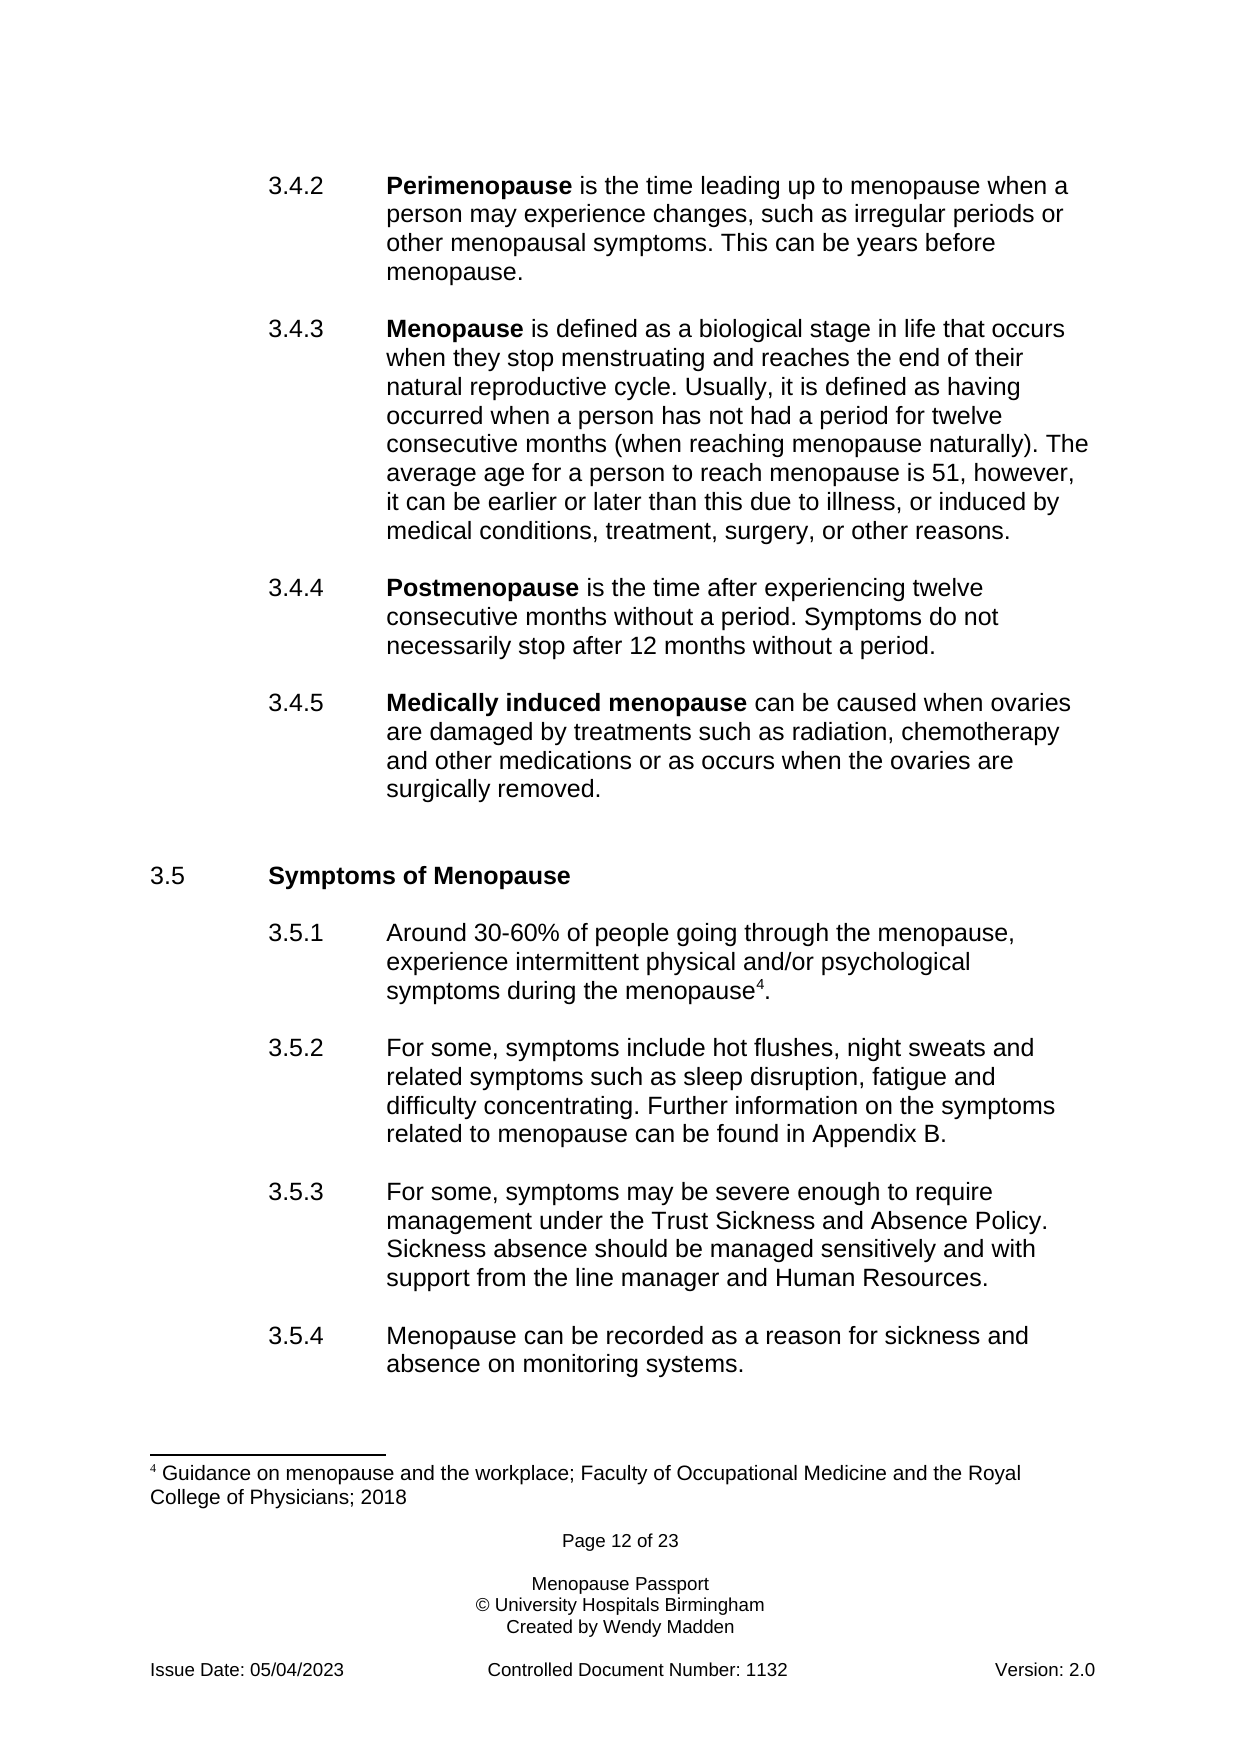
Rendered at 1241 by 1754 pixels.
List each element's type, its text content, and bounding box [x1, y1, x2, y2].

list Around 30-60% of people going through the menopause, experience intermittent physical and/or psychological symptoms during the menopause. [268, 918, 1090, 1004]
list For some, symptoms include hot flushes, night sweats and related symptoms such as sleep disruption, fatigue and difficulty concentrating. Further information on the symptoms related to menopause can be found in Appendix B. [268, 1033, 1090, 1148]
list Postmenopause is the time after experiencing twelve consecutive months without a period. Symptoms do not necessarily stop after 12 months without a period. [268, 573, 1090, 659]
list Menopause is defined as a biological stage in life that occurs when they stop menstruating and reaches the end of their natural reproductive cycle. Usually, it is defined as having occurred when a person has not had a period for twelve consecutive months (when reaching menopause naturally). The average age for a person to reach menopause is 51, however, it can be earlier or later than this due to illness, or induced by medical conditions, treatment, surgery, or other reasons. [268, 314, 1090, 544]
list Perimenopause is the time leading up to menopause when a person may experience changes, such as irregular periods or other menopausal symptoms. This can be years before menopause. [268, 171, 1090, 286]
list Menopause can be recorded as a reason for sickness and absence on monitoring systems. [268, 1321, 1090, 1378]
list Symptoms of Menopause [150, 861, 1090, 889]
list For some, symptoms may be severe enough to require management under the Trust Sickness and Absence Policy. Sickness absence should be managed sensitively and with support from the line manager and Human Resources. [268, 1177, 1090, 1292]
list Medically induced menopause can be caused when ovaries are damaged by treatments such as radiation, chemotherapy and other medications or as occurs when the ovaries are surgically removed. [268, 688, 1090, 803]
